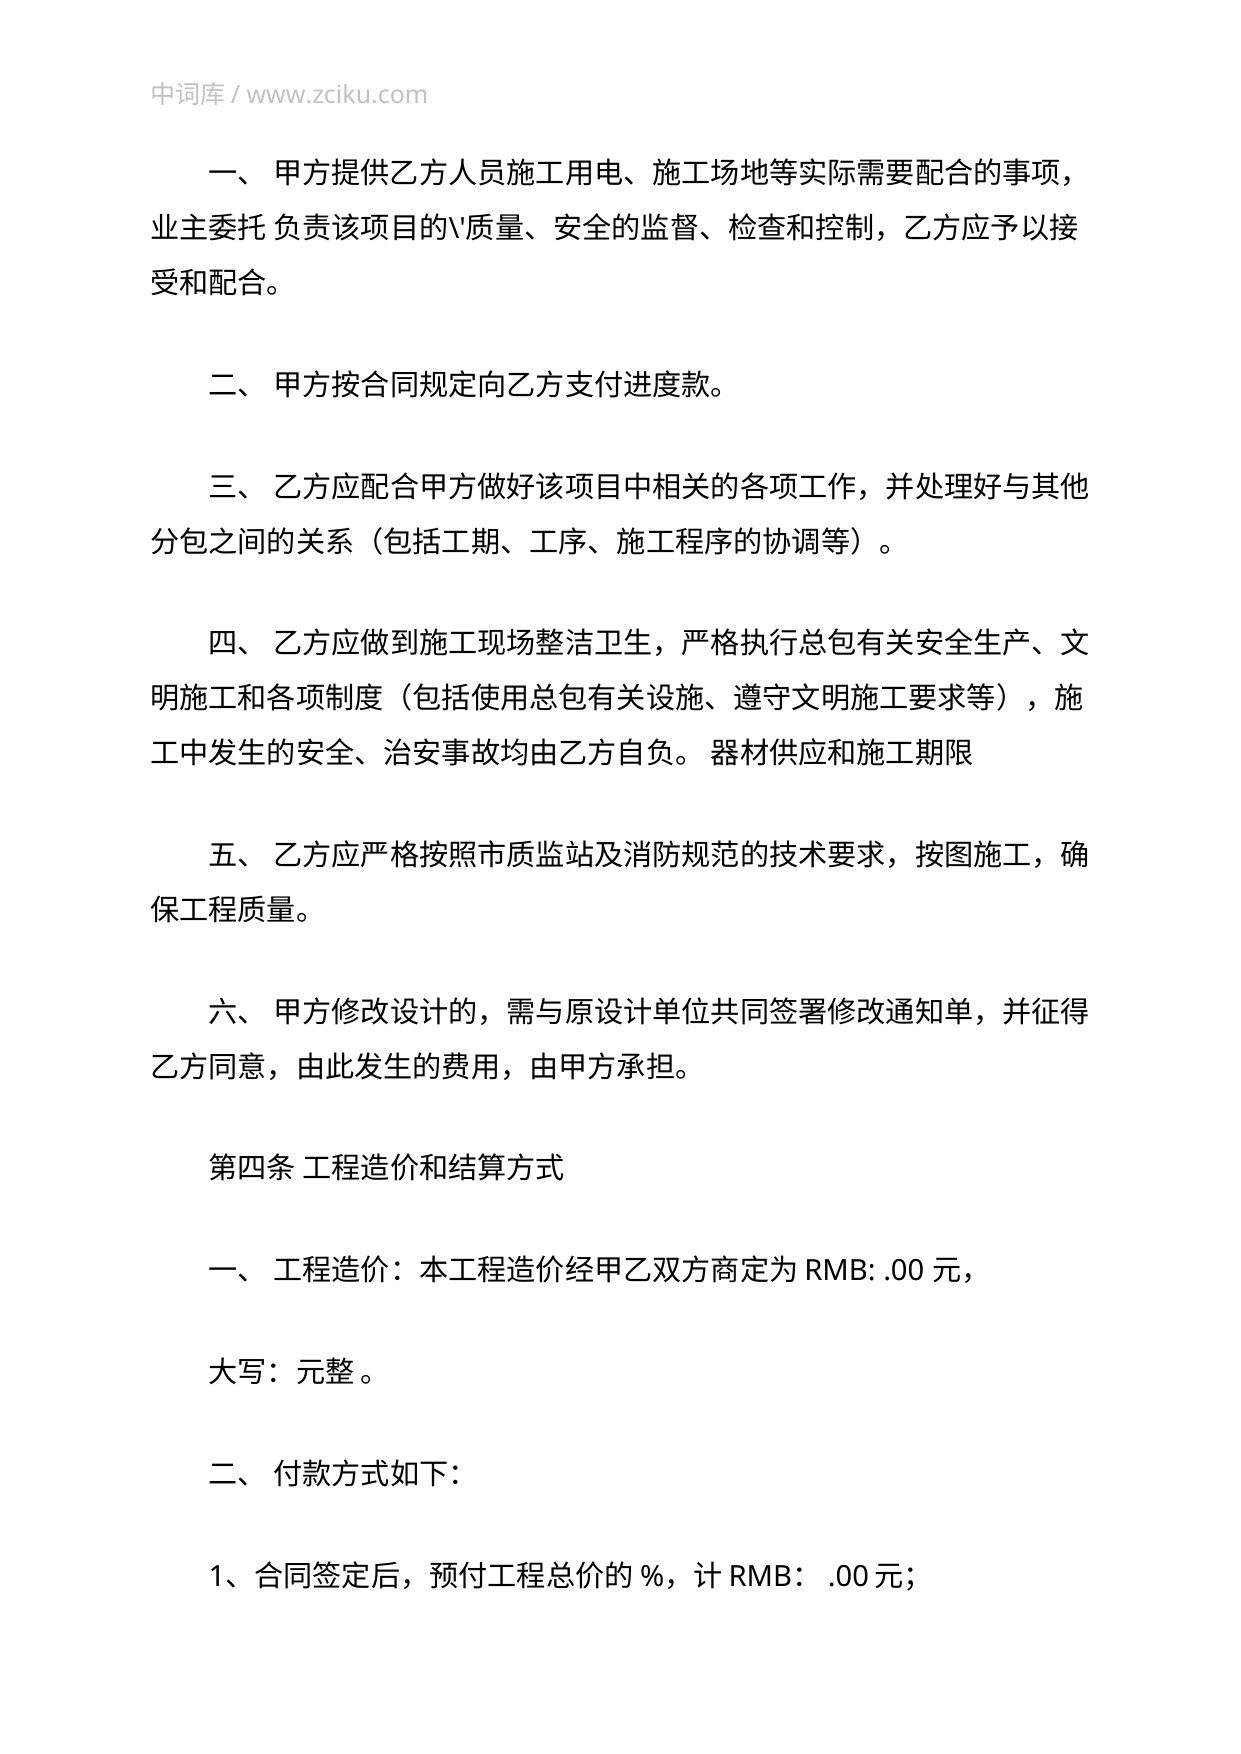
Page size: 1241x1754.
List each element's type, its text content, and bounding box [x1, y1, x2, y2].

text 1、合同签定后，预付工程总价的 %，计RMB： .00元； [150, 1552, 1090, 1595]
text 大写：元整 。 [150, 1349, 1090, 1391]
text 第四条 工程造价和结算方式 [150, 1145, 1090, 1187]
text 四、 乙方应做到施工现场整洁卫生，严格执行总包有关安全生产、文明施工和各项制度（包括使用总包有关设施、遵守文明施工要求等），施工中发生的安全、治安事故均由乙方自负。 器材供应和施工期限 [150, 620, 1090, 772]
text 二、 甲方按合同规定向乙方支付进度款。 [150, 362, 1090, 404]
text 一、 甲方提供乙方人员施工用电、施工场地等实际需要配合的事项，业主委托 负责该项目的\'质量、安全的监督、检查和控制，乙方应予以接受和配合。 [150, 150, 1090, 302]
text 六、 甲方修改设计的，需与原设计单位共同签署修改通知单，并征得乙方同意，由此发生的费用，由甲方承担。 [150, 988, 1090, 1086]
text 三、 乙方应配合甲方做好该项目中相关的各项工作，并处理好与其他分包之间的关系（包括工期、工序、施工程序的协调等）。 [150, 463, 1090, 561]
text 一、 工程造价：本工程造价经甲乙双方商定为RMB: .00 元， [150, 1247, 1090, 1289]
text 五、 乙方应严格按照市质监站及消防规范的技术要求，按图施工，确保工程质量。 [150, 832, 1090, 929]
text 二、 付款方式如下： [150, 1451, 1090, 1493]
